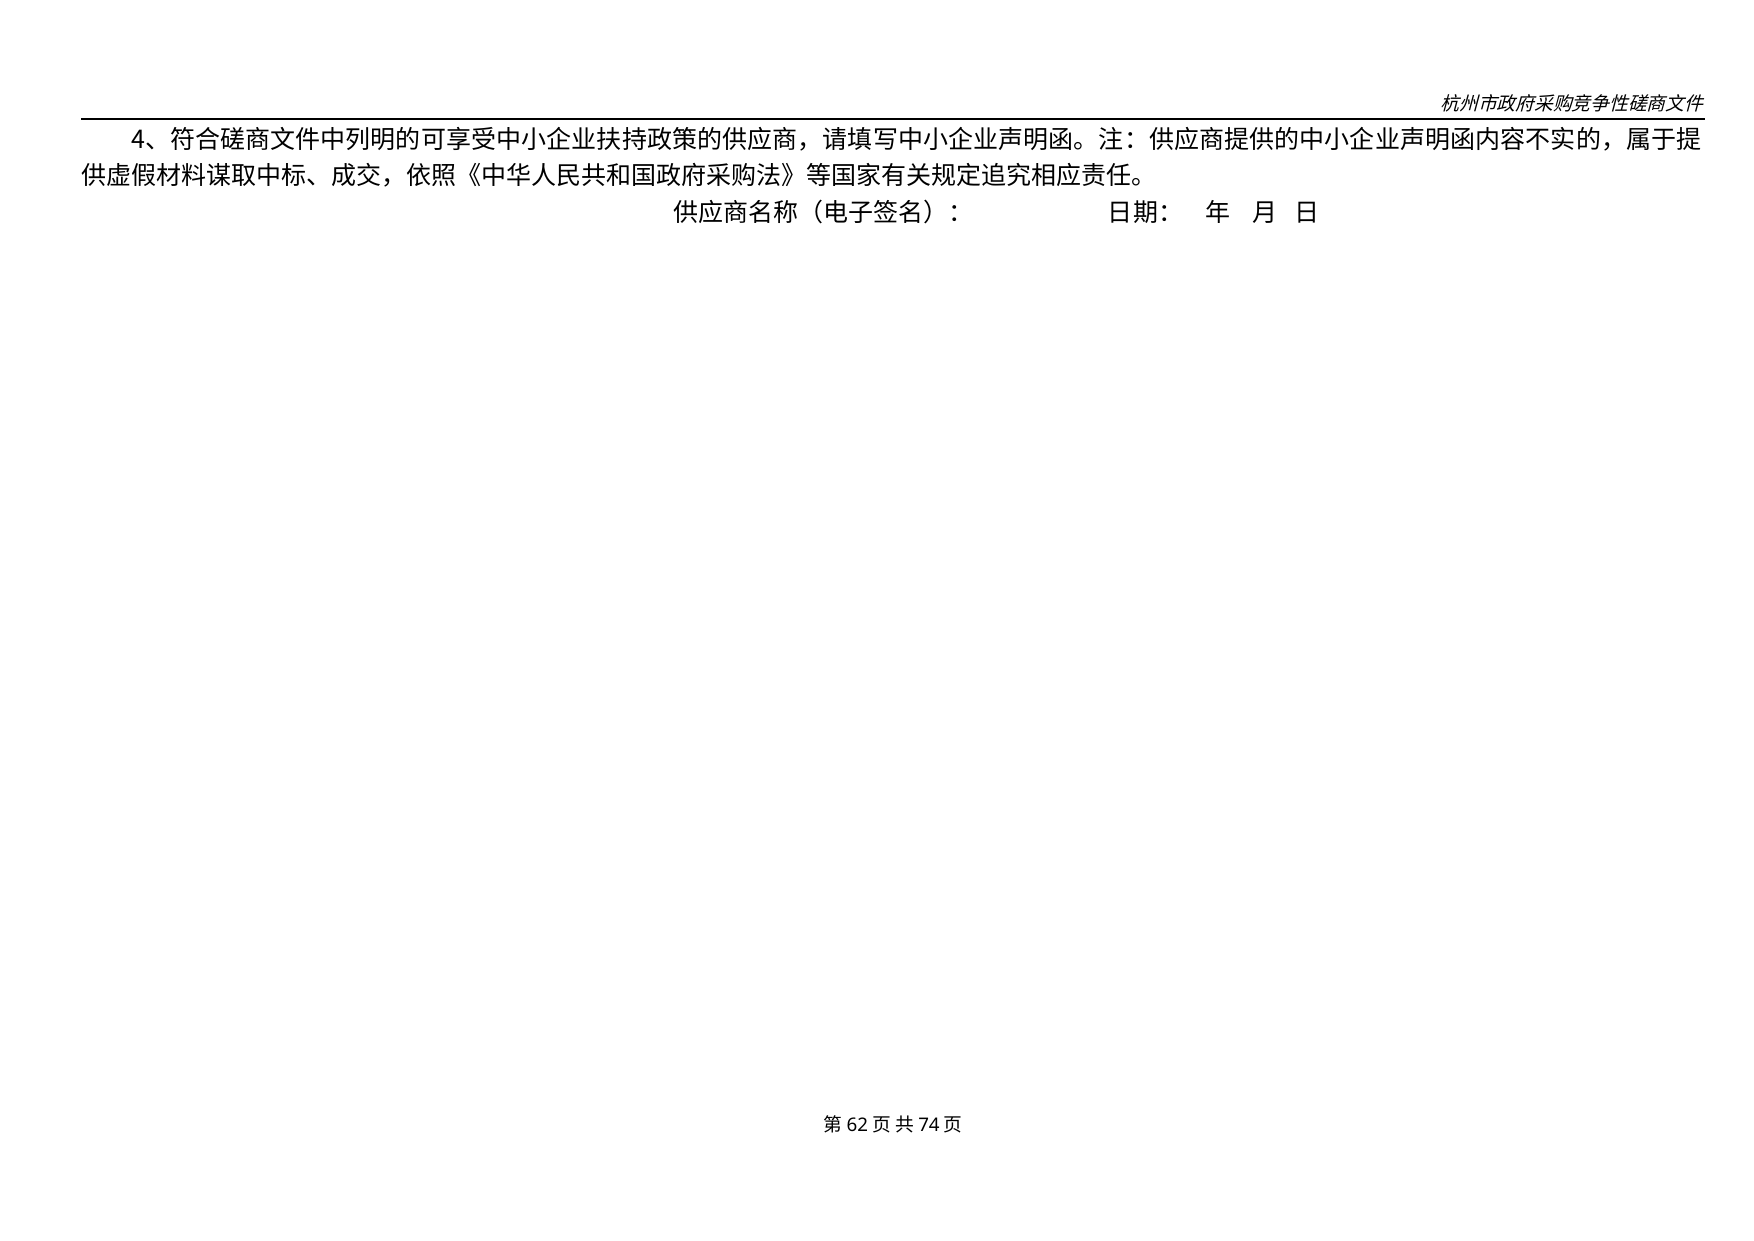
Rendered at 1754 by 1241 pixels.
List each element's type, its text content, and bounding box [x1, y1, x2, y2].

text 4、符合磋商文件中列明的可享受中小企业扶持政策的供应商，请填写中小企业声明函。注：供应商提供的中小企业声明函内容不实的，属于提供虚假材料谋取中标、成交，依照《中华人民共和国政府采购法》等国家有关规定追究相应责任。 [81, 120, 1705, 192]
text 供应商名称（电子签名）： 日期： 年 月 日 [81, 192, 1754, 228]
